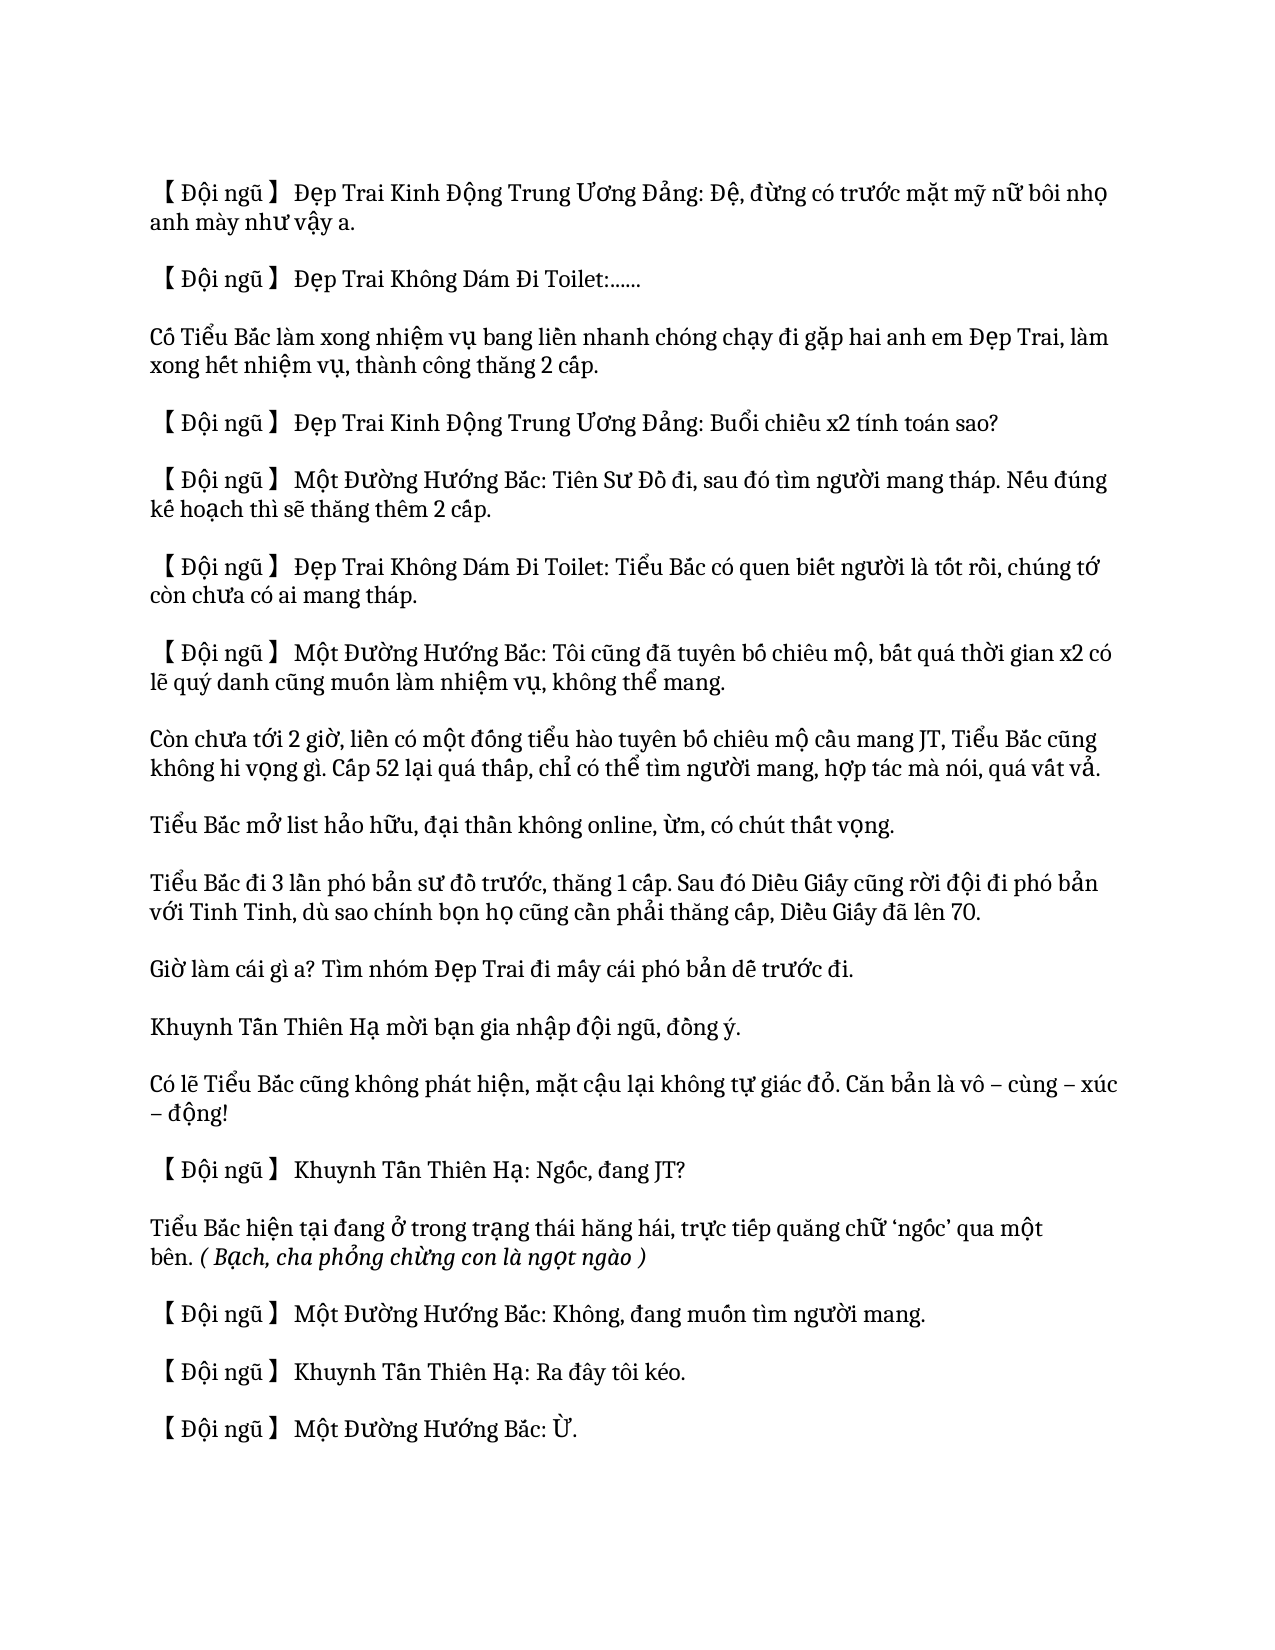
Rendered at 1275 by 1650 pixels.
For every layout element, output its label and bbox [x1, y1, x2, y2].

text [150, 150, 1125, 1472]
